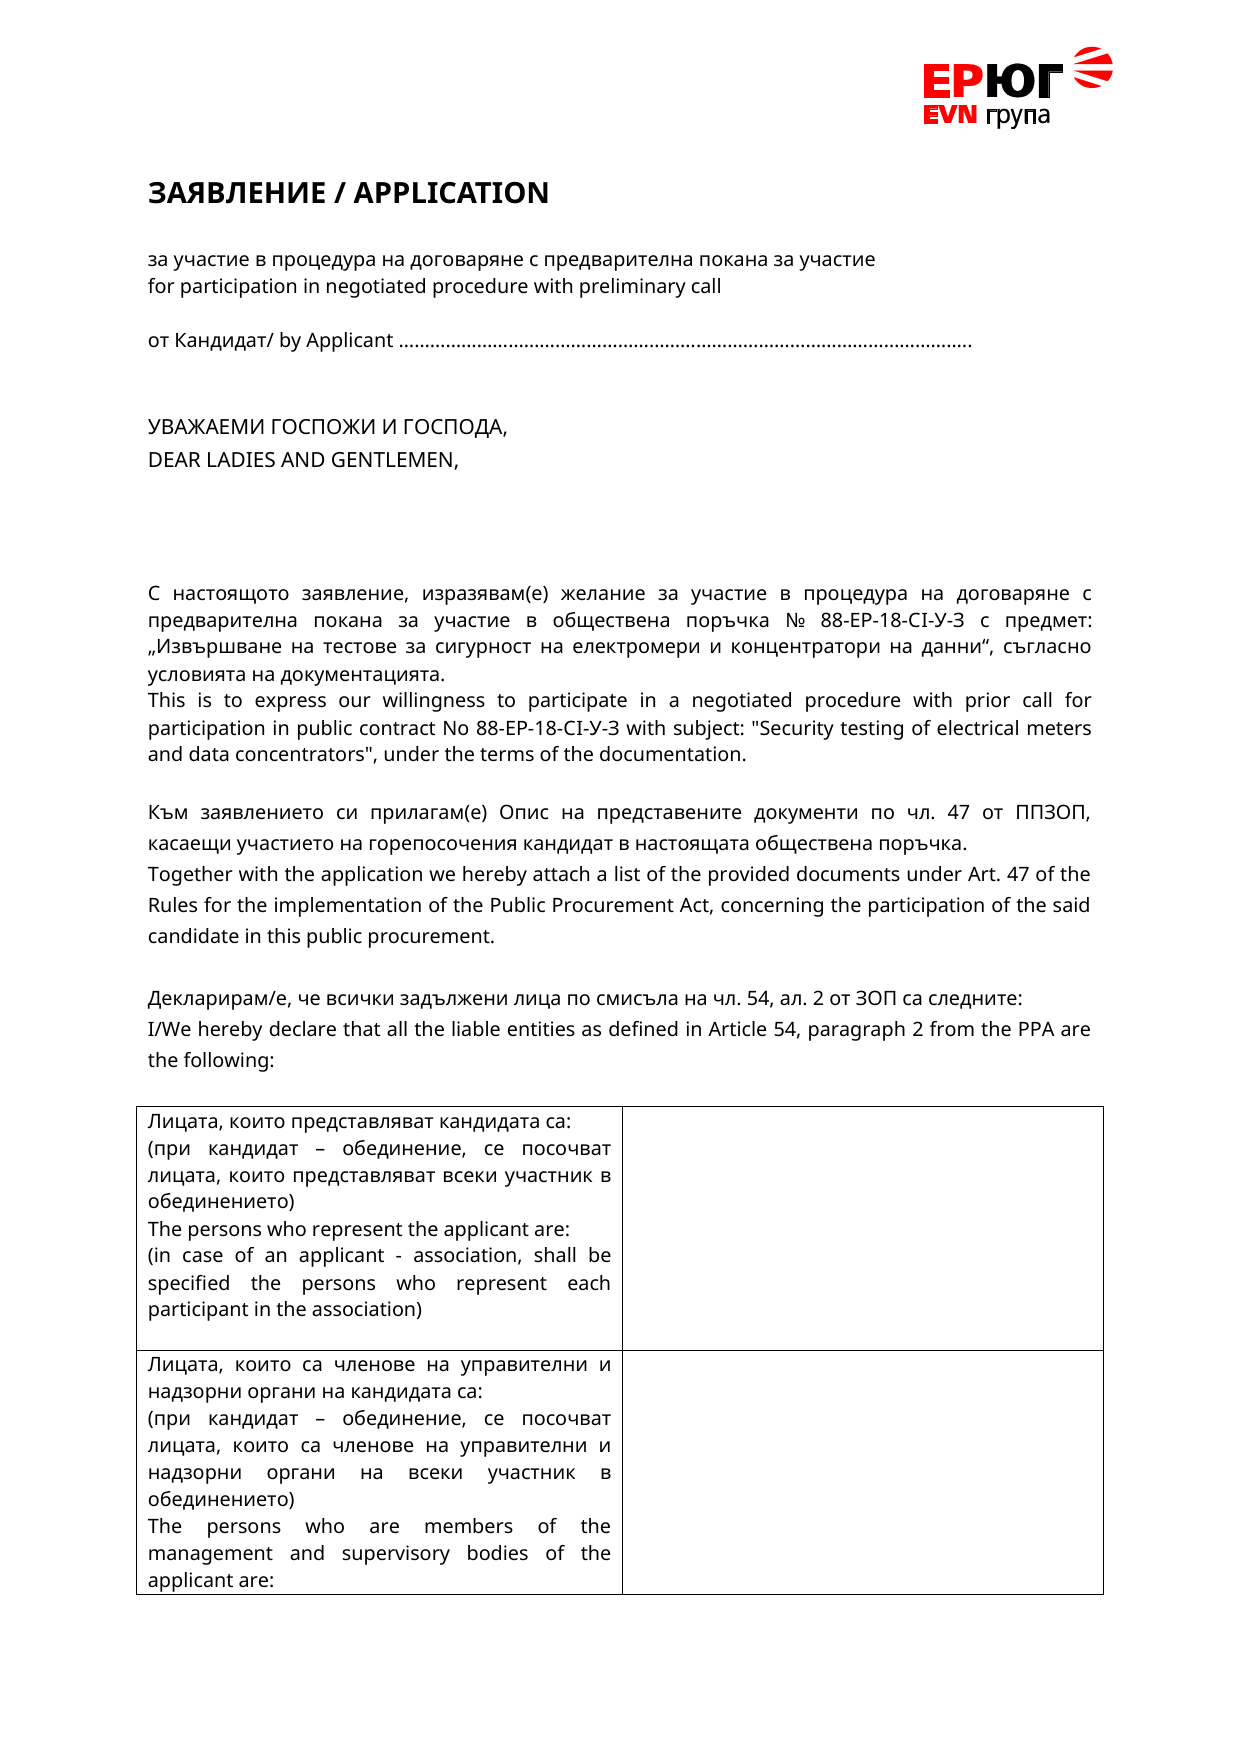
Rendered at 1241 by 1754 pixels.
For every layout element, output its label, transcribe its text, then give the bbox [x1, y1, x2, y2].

text Декларирам/е, че всички задължени лица по смисъла на чл. 54, ал. 2 от ЗОП са следните: [148, 984, 1093, 1011]
table_cell [623, 1351, 1103, 1593]
table_header Лицата, които представляват кандидата са: (при кандидат – обединение, се посочват лицата, които представляват всеки участник в обединението) The persons who represent the applicant are: (in case of an applicant - association, shall be specified the persons who represent each participant in the association) [137, 1107, 622, 1350]
text This is to express our willingness to participate in a negotiated procedure with prior call for participation in public contract No 88-EP-18-CI-У-З with subject: "Security testing of electrical meters and data concentrators", under the terms of the documentation. [148, 687, 1093, 768]
text I/We hereby declare that all the liable entities as defined in Article 54, paragraph 2 from the PPA are the following: [148, 1015, 1093, 1073]
text С настоящото заявление, изразявам(е) желание за участие в процедура на договаряне с предварителна покана за участие в обществена поръчка № 88-EP-18-CI-У-З с предмет: „Извършване на тестове за сигурност на електромери и концентратори на данни“, съгласно условията на документацията. [148, 579, 1093, 687]
text Together with the application we hereby attach a list of the provided documents under Art. 47 of the Rules for the implementation of the Public Procurement Act, concerning the participation of the said candidate in this public procurement. [148, 861, 1093, 949]
subtitle ЗАЯВЛЕНИЕ / APPLICATION [148, 173, 1093, 212]
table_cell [137, 1351, 622, 1593]
text от Кандидат/ by Applicant ……………………………………………………………………………………………….. [148, 326, 1093, 353]
text DEAR LADIES AND GENTLEMEN, [148, 445, 1093, 473]
text УВАЖАЕМИ ГОСПОЖИ И ГОСПОДА, [148, 412, 1093, 441]
text за участие в процедура на договаряне с предварителна покана за участие [148, 246, 1093, 272]
text for participation in negotiated procedure with preliminary call [148, 272, 1093, 299]
table_header [623, 1107, 1103, 1350]
text Към заявлението си прилагам(е) Опис на представените документи по чл. 47 от ППЗОП, касаещи участието на горепосочения кандидат в настоящата обществена поръчка. [148, 799, 1093, 857]
